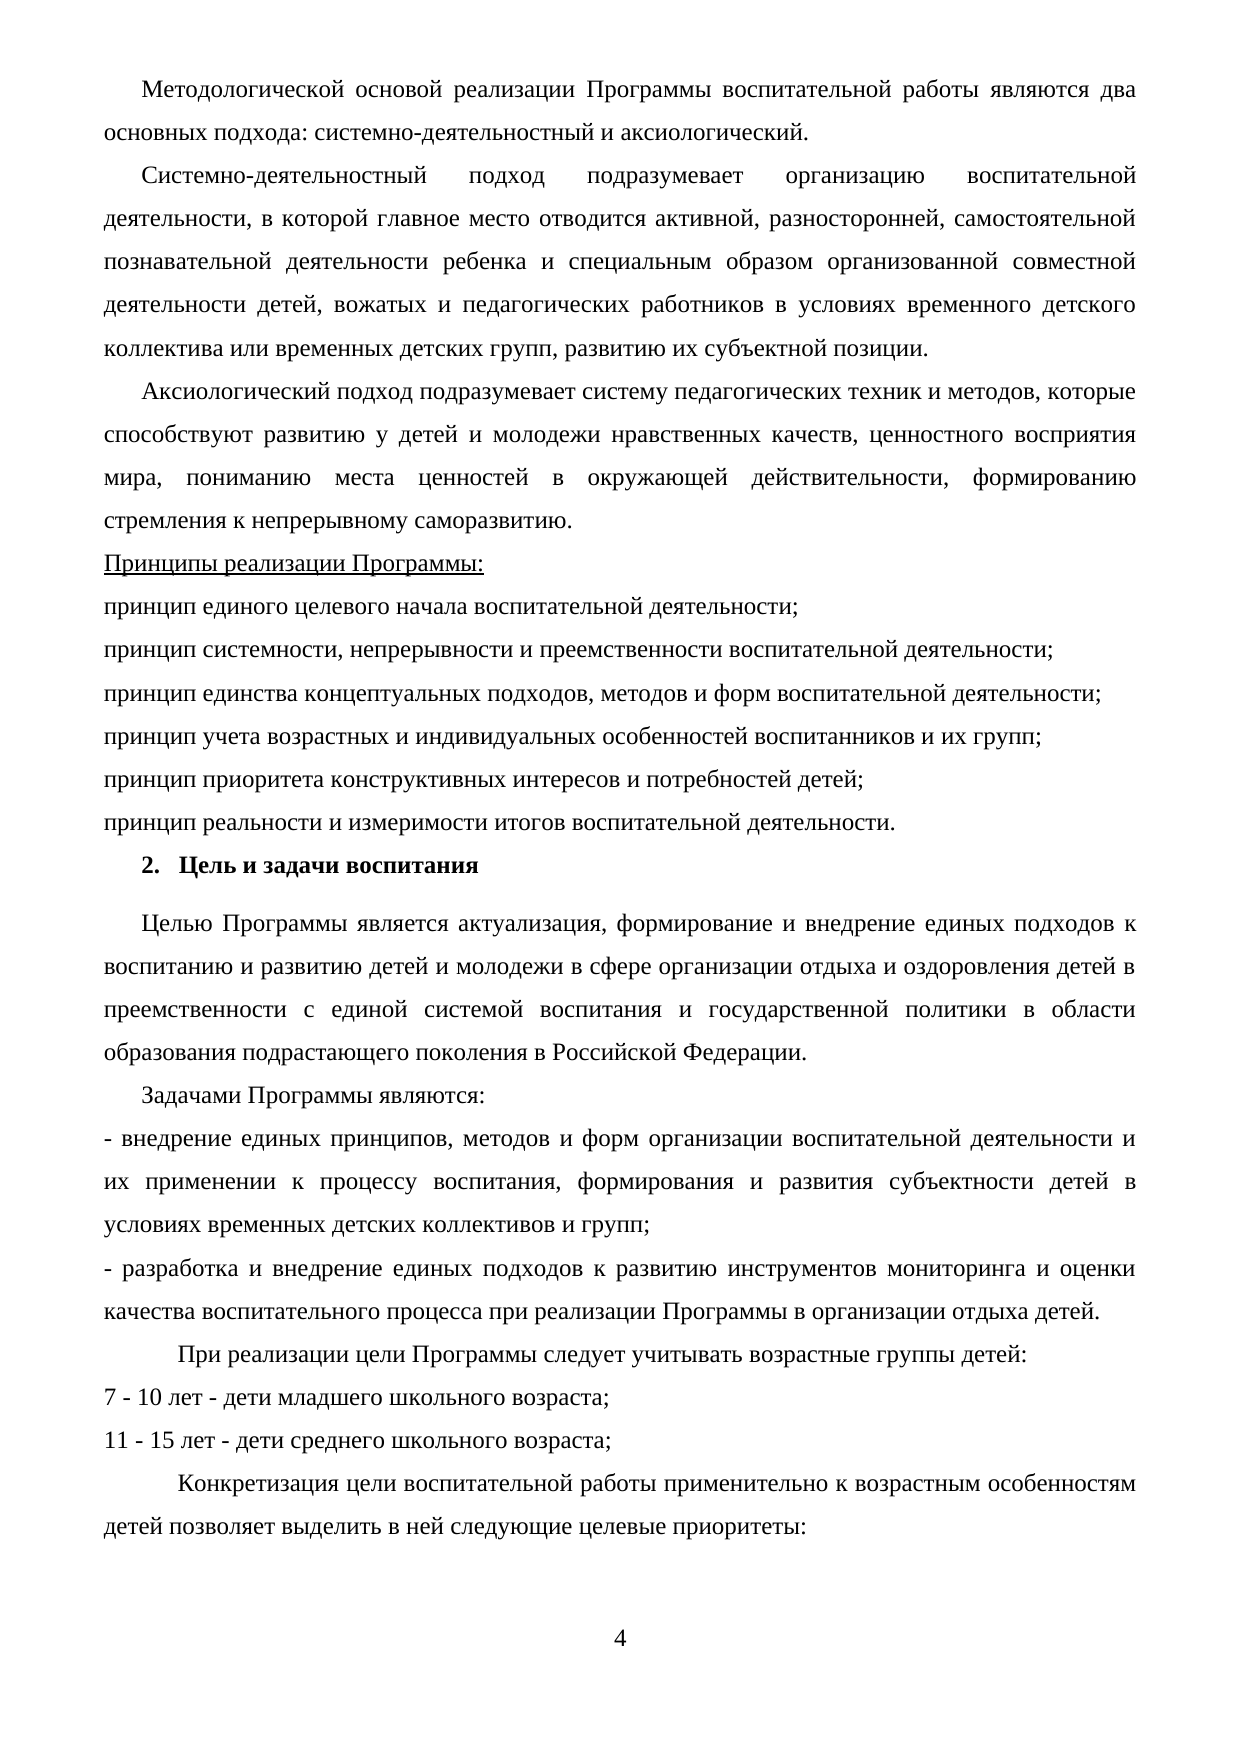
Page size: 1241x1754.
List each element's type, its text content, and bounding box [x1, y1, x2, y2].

text Методологической основой реализации Программы воспитательной работы являются два основных подхода: системно-деятельностный и аксиологический. [103, 74, 1137, 146]
text При реализации цели Программы следует учитывать возрастные группы детей: [103, 1339, 1137, 1368]
text принцип реальности и измеримости итогов воспитательной деятельности. [103, 807, 1137, 836]
text 7 - 10 лет - дети младшего школьного возраста; [103, 1382, 1137, 1411]
text принцип приоритета конструктивных интересов и потребностей детей; [103, 764, 1137, 793]
text - внедрение единых принципов, методов и форм организации воспитательной деятельности и их применении к процессу воспитания, формирования и развития субъектности детей в условиях временных детских коллективов и групп; [103, 1123, 1137, 1238]
text Целью Программы является актуализация, формирование и внедрение единых подходов к воспитанию и развитию детей и молодежи в сфере организации отдыха и оздоровления детей в преемственности с единой системой воспитания и государственной политики в области образования подрастающего поколения в Российской Федерации. [103, 908, 1137, 1066]
text принцип системности, непрерывности и преемственности воспитательной деятельности; [103, 634, 1137, 663]
text Задачами Программы являются: [103, 1080, 1137, 1109]
text принцип единства концептуальных подходов, методов и форм воспитательной деятельности; [103, 678, 1137, 706]
list Цель и задачи воспитания [141, 850, 1137, 879]
text Системно-деятельностный подход подразумевает организацию воспитательной деятельности, в которой главное место отводится активной, разносторонней, самостоятельной познавательной деятельности ребенка и специальным образом организованной совместной деятельности детей, вожатых и педагогических работников в условиях временного детского коллектива или временных детских групп, развитию их субъектной позиции. [103, 160, 1137, 361]
text - разработка и внедрение единых подходов к развитию инструментов мониторинга и оценки качества воспитательного процесса при реализации Программы в организации отдыха детей. [103, 1253, 1137, 1324]
text Аксиологический подход подразумевает систему педагогических техник и методов, которые способствуют развитию у детей и молодежи нравственных качеств, ценностного восприятия мира, пониманию места ценностей в окружающей действительности, формированию стремления к непрерывному саморазвитию. [103, 376, 1137, 534]
text Принципы реализации Программы: [103, 548, 1137, 577]
text 11 - 15 лет - дети среднего школьного возраста; [103, 1425, 1137, 1454]
text принцип единого целевого начала воспитательной деятельности; [103, 591, 1137, 620]
text Конкретизация цели воспитательной работы применительно к возрастным особенностям детей позволяет выделить в ней следующие целевые приоритеты: [103, 1468, 1137, 1540]
text принцип учета возрастных и индивидуальных особенностей воспитанников и их групп; [103, 721, 1137, 749]
